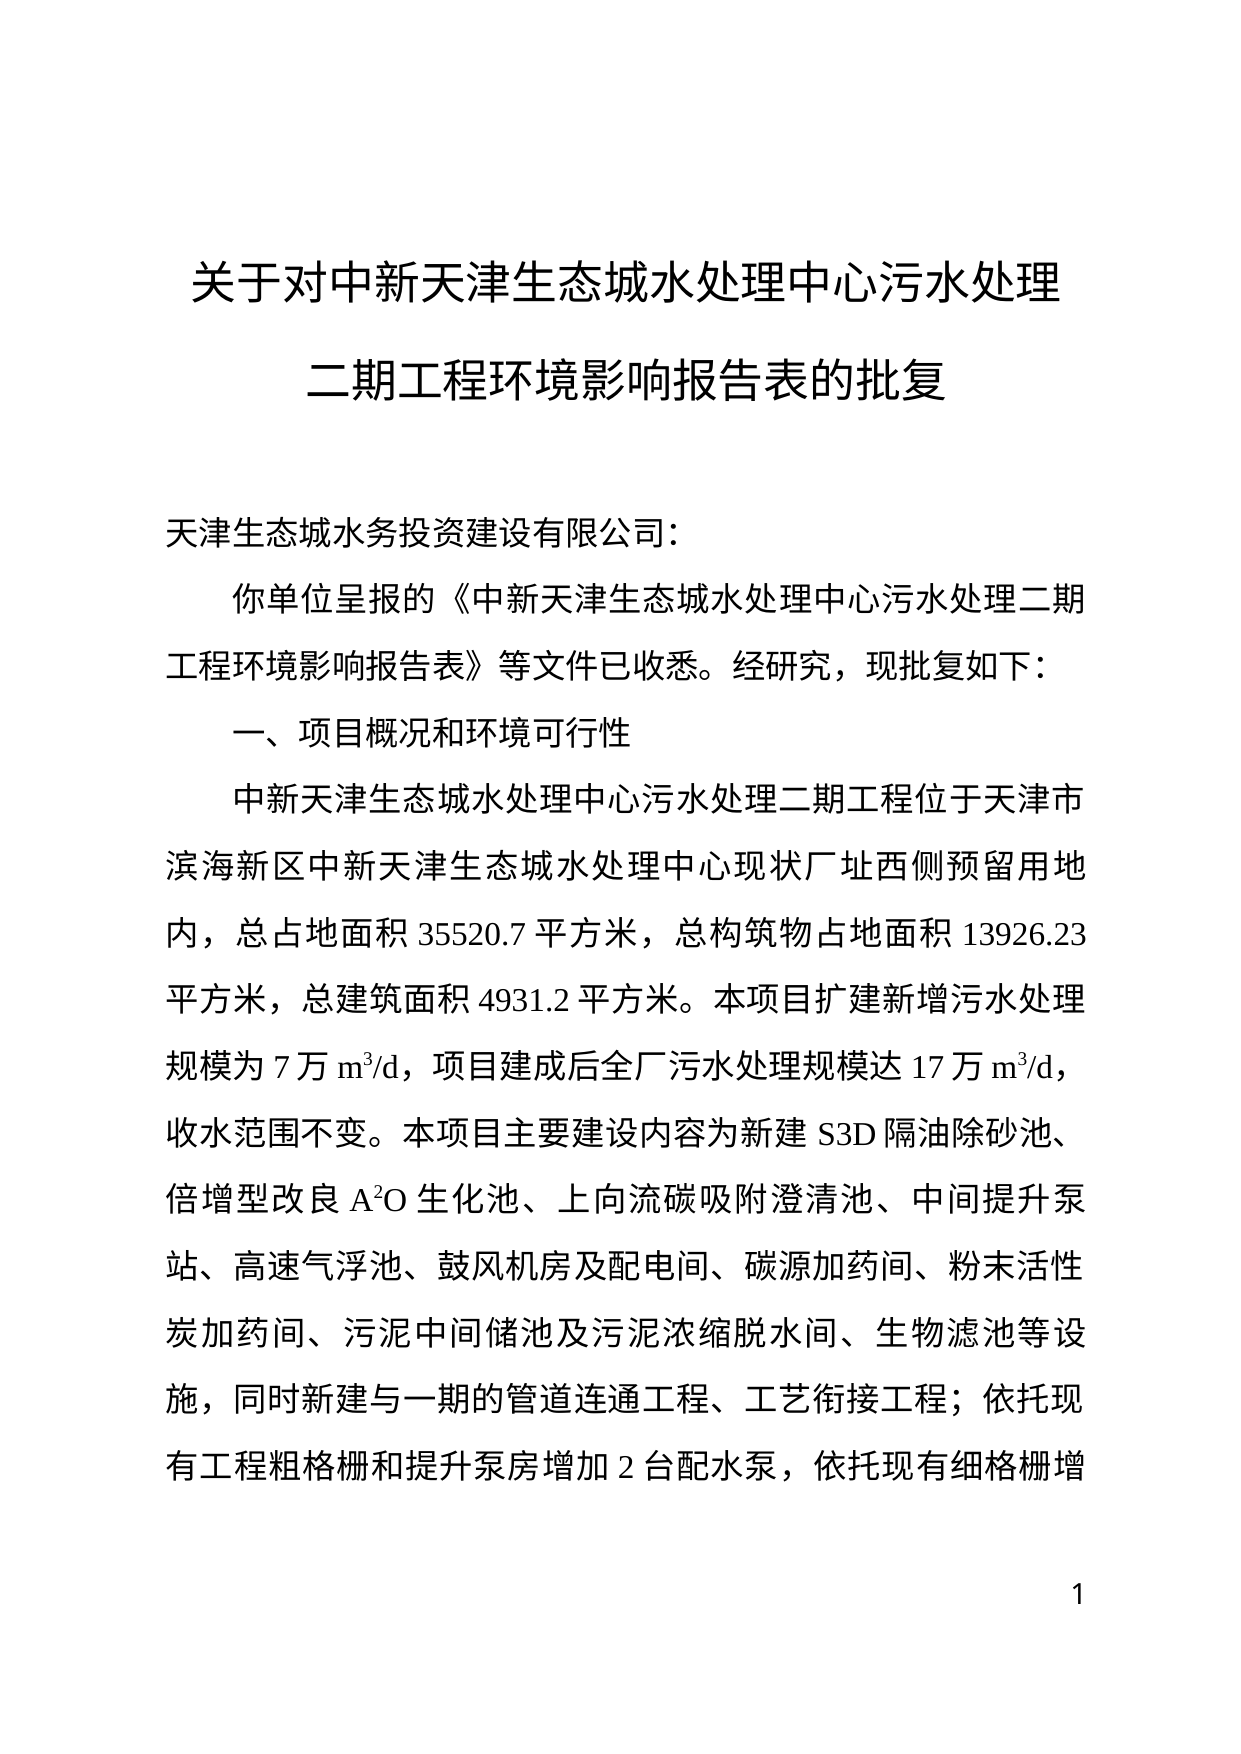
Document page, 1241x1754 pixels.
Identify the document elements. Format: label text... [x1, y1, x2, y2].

text 二期工程环境影响报告表的批复 [165, 328, 1087, 426]
text 你单位呈报的《中新天津生态城水处理中心污水处理二期工程环境影响报告表》等文件已收悉。经研究，现批复如下： [165, 558, 1087, 692]
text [165, 758, 1087, 1492]
text 天津生态城水务投资建设有限公司： [165, 492, 1087, 558]
text 关于对中新天津生态城水处理中心污水处理 [165, 231, 1087, 328]
list 项目概况和环境可行性 [165, 692, 1087, 758]
